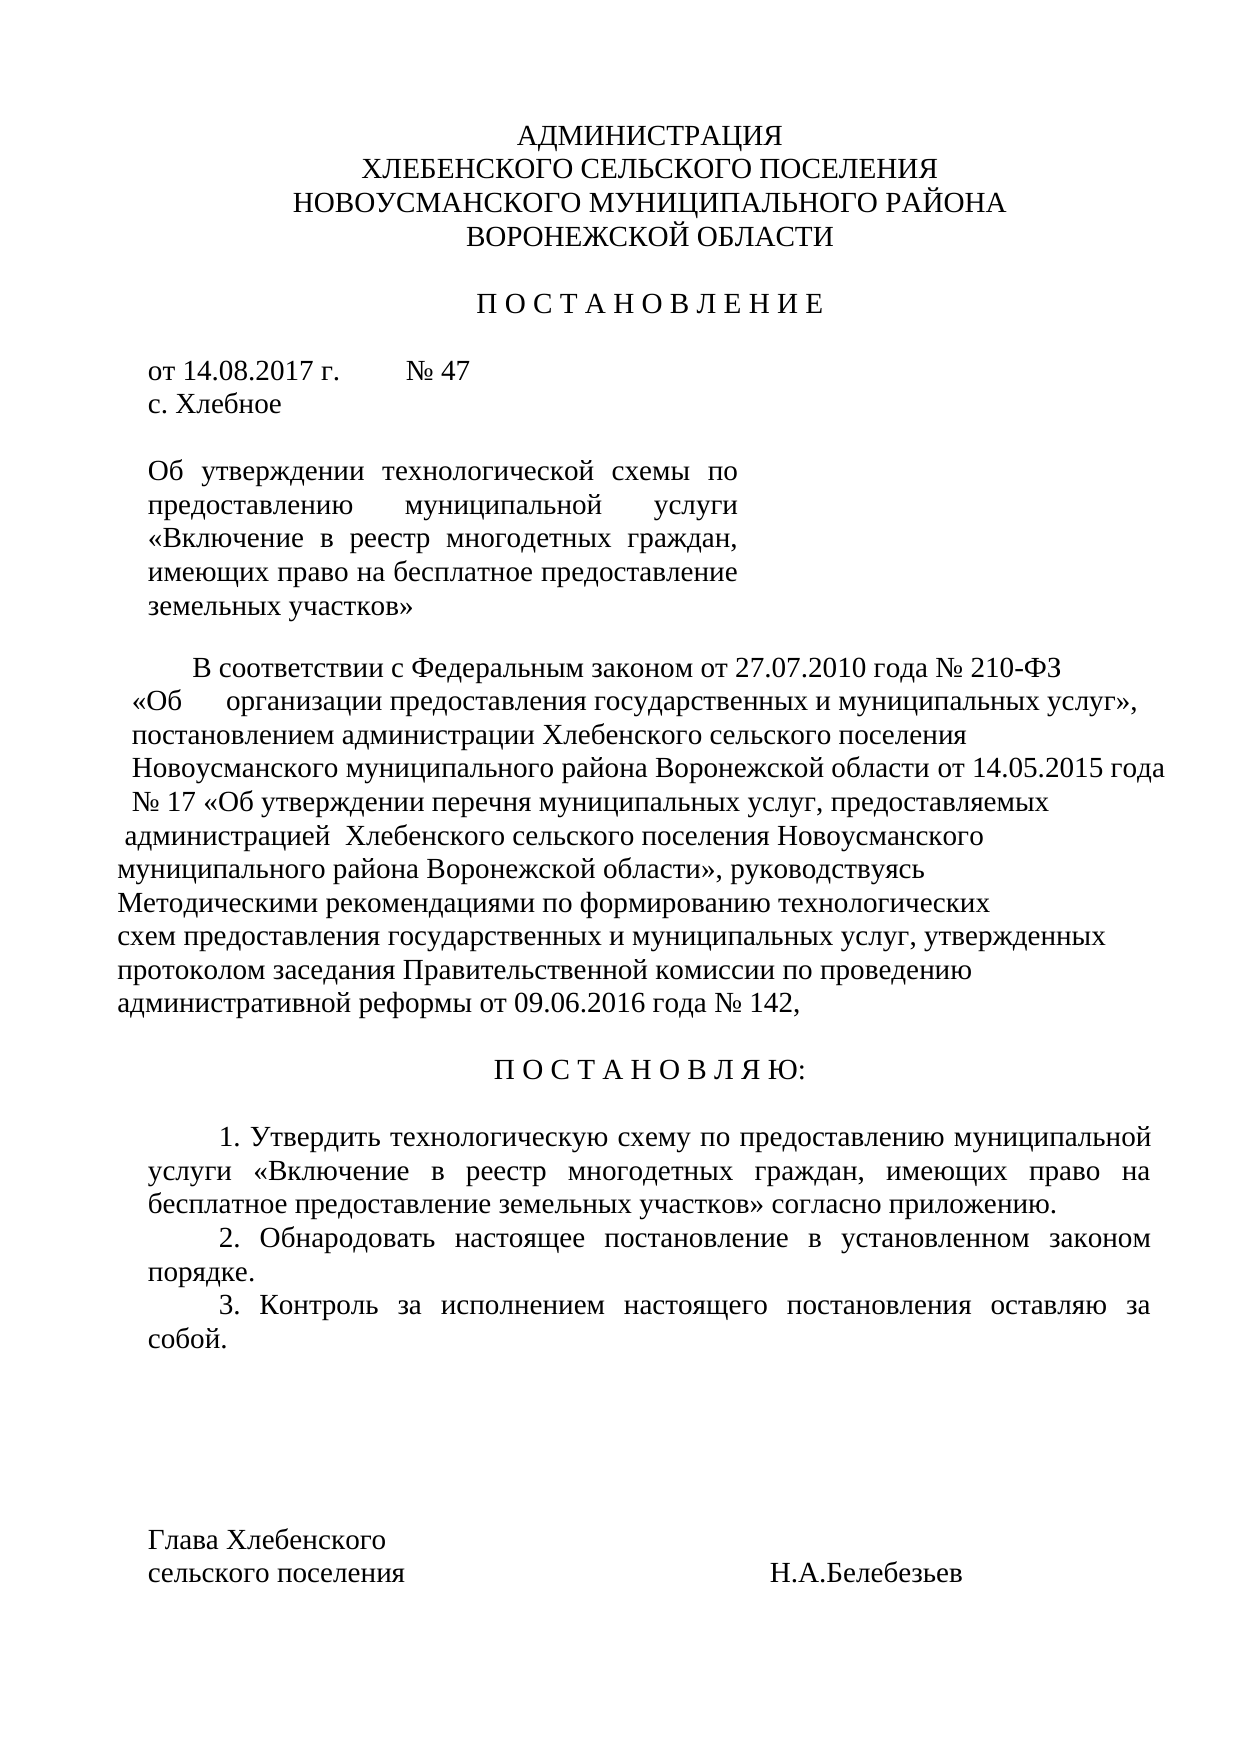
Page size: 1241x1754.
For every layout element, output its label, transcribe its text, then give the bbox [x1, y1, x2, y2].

text Методическими рекомендациями по формированию технологических [29, 885, 1208, 918]
text 3. Контроль за исполнением настоящего постановления оставляю за собой. [148, 1287, 1152, 1354]
text АДМИНИСТРАЦИЯ [148, 118, 1152, 152]
text административной реформы от 09.06.2016 года № 142, [29, 985, 1208, 1019]
text с. Хлебное [148, 386, 1152, 420]
text 1. Утвердить технологическую схему по предоставлению муниципальной услуги «Включение в реестр многодетных граждан, имеющих право на бесплатное предоставление земельных участков» согласно приложению. [148, 1119, 1152, 1220]
text сельского поселения Н.А.Белебезьев [148, 1556, 1152, 1589]
text протоколом заседания Правительственной комиссии по проведению [29, 952, 1208, 985]
text Об утверждении технологической схемы по предоставлению муниципальной услуги «Включение в реестр многодетных граждан, имеющих право на бесплатное предоставление земельных участков» [148, 453, 738, 621]
text П О С Т А Н О В Л Я Ю: [148, 1052, 1152, 1086]
text «Об организации предоставления государственных и муниципальных услуг», [29, 683, 1208, 717]
text 2. Обнародовать настоящее постановление в установленном законом порядке. [148, 1220, 1152, 1287]
text ХЛЕБЕНСКОГО СЕЛЬСКОГО ПОСЕЛЕНИЯ [148, 152, 1152, 185]
text П О С Т А Н О В Л Е Н И Е [148, 286, 1152, 319]
text ВОРОНЕЖСКОЙ ОБЛАСТИ [148, 219, 1152, 252]
text постановлением администрации Хлебенского сельского поселения [29, 717, 1208, 751]
text Глава Хлебенского [148, 1522, 1152, 1556]
text № 17 «Об утверждении перечня муниципальных услуг, предоставляемых [29, 784, 1208, 818]
text Новоусманского муниципального района Воронежской области от 14.05.2015 года [29, 751, 1208, 784]
text администрацией Хлебенского сельского поселения Новоусманского [29, 818, 1208, 851]
text В соответствии с Федеральным законом от 27.07.2010 года № 210-ФЗ [29, 650, 1208, 683]
text от 14.08.2017 г. № 47 [148, 353, 1152, 386]
text схем предоставления государственных и муниципальных услуг, утвержденных [29, 918, 1208, 952]
text муниципального района Воронежской области», руководствуясь [29, 851, 1208, 885]
text НОВОУСМАНСКОГО МУНИЦИПАЛЬНОГО РАЙОНА [148, 185, 1152, 219]
